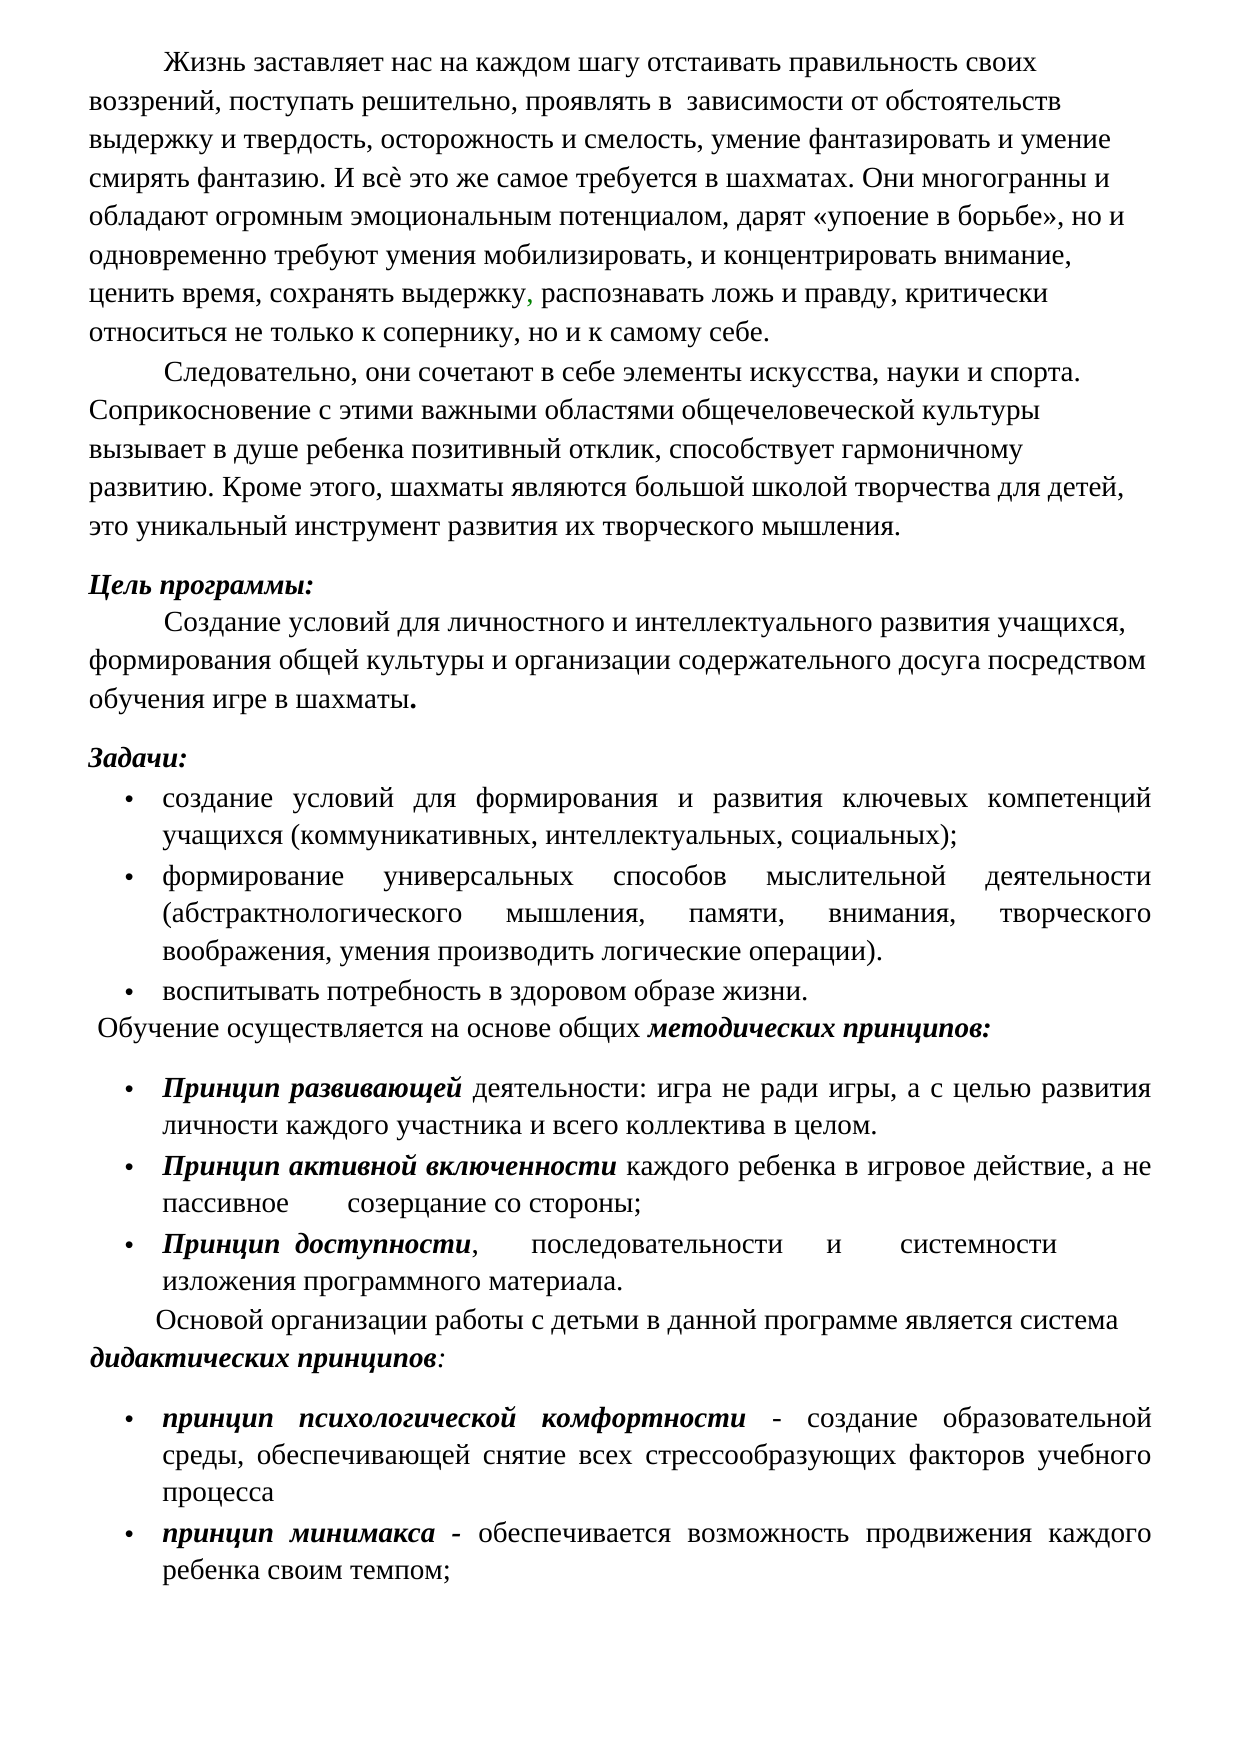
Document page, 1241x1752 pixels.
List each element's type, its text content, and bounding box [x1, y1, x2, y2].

list воспитывать потребность в здоровом образе жизни. [124, 973, 1152, 1007]
text Задачи: [88, 740, 1158, 774]
list Принцип доступности, последовательности и системности изложения программного материала. [124, 1226, 1152, 1297]
text Основой организации работы с детьми в данной программе является система дидактических принципов: [90, 1302, 1152, 1374]
text Цель программы: [88, 567, 1158, 601]
text Создание условий для личностного и интеллектуального развития учащихся, формирования общей культуры и организации содержательного досуга посредством обучения игре в шахматы. [89, 604, 1152, 714]
list принцип психологической комфортности - создание образовательной среды, обеспечивающей снятие всех стрессообразующих факторов учебного процесса [124, 1400, 1152, 1508]
text Жизнь заставляет нас на каждом шагу отстаивать правильность своих воззрений, поступать решительно, проявлять в зависимости от обстоятельств выдержку и твердость, осторожность и смелость, умение фантазировать и умение смирять фантазию. И всѐ это же самое требуется в шахматах. Они многогранны и обладают огромным эмоциональным потенциалом, дарят «упоение в борьбе», но и одновременно требуют умения мобилизировать, и концентрировать внимание, ценить время, сохранять выдержку, распознавать ложь и правду, критически относиться не только к сопернику, но и к самому себе. [89, 44, 1152, 348]
list формирование универсальных способов мыслительной деятельности (абстрактнологического мышления, памяти, внимания, творческого воображения, умения производить логические операции). [124, 858, 1152, 966]
list Принцип активной включенности каждого ребенка в игровое действие, а не пассивное созерцание со стороны; [124, 1148, 1152, 1219]
text Обучение осуществляется на основе общих методических принципов: [90, 1011, 1152, 1044]
text Следовательно, они сочетают в себе элементы искусства, науки и спорта. Соприкосновение с этими важными областями общечеловеческой культуры вызывает в душе ребенка позитивный отклик, способствует гармоничному развитию. Кроме этого, шахматы являются большой школой творчества для детей, это уникальный инструмент развития их творческого мышления. [89, 354, 1152, 542]
list Принцип развивающей деятельности: игра не ради игры, а с целью развития личности каждого участника и всего коллектива в целом. [124, 1070, 1152, 1141]
list создание условий для формирования и развития ключевых компетенций учащихся (коммуникативных, интеллектуальных, социальных); [124, 780, 1152, 851]
list принцип минимакса - обеспечивается возможность продвижения каждого ребенка своим темпом; [124, 1515, 1152, 1586]
